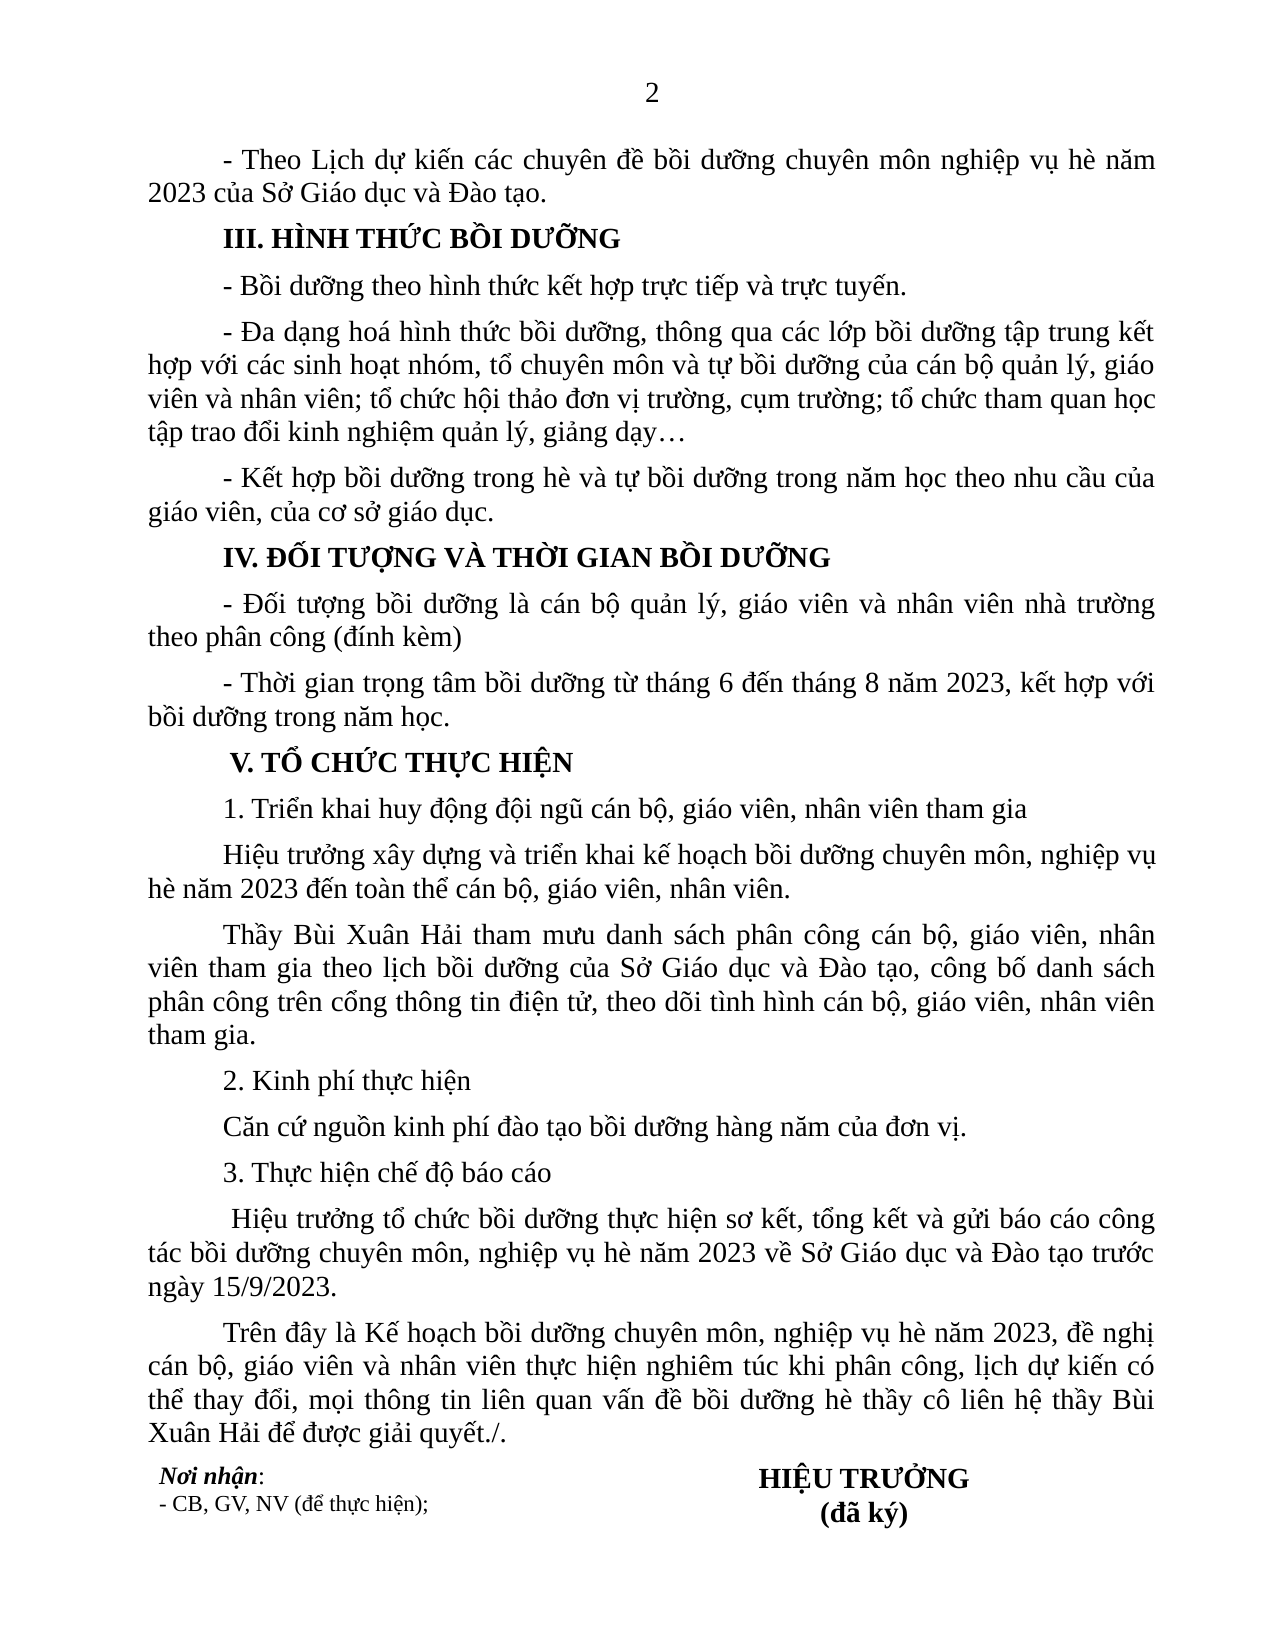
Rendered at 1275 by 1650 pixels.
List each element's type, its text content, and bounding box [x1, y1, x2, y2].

text Hiệu trưởng tổ chức bồi dưỡng thực hiện sơ kết, tổng kết và gửi báo cáo công tác bồi dưỡng chuyên môn, nghiệp vụ hè năm 2023 về Sở Giáo dục và Đào tạo trước ngày 15/9/2023. [148, 1202, 1157, 1302]
text Thầy Bùi Xuân Hải tham mưu danh sách phân công cán bộ, giáo viên, nhân viên tham gia theo lịch bồi dưỡng của Sở Giáo dục và Đào tạo, công bố danh sách phân công trên cổng thông tin điện tử, theo dõi tình hình cán bộ, giáo viên, nhân viên tham gia. [148, 917, 1157, 1051]
text 3. Thực hiện chế độ báo cáo [148, 1156, 1157, 1189]
text IV. ĐỐI TƯỢNG VÀ THỜI GIAN BỒI DƯỠNG [148, 540, 1157, 573]
text 1. Triển khai huy động đội ngũ cán bộ, giáo viên, nhân viên tham gia [223, 791, 1157, 825]
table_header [148, 1461, 621, 1528]
text - Thời gian trọng tâm bồi dưỡng từ tháng 6 đến tháng 8 năm 2023, kết hợp với bồi dưỡng trong năm học. [148, 666, 1157, 733]
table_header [621, 1461, 1109, 1528]
text III. HÌNH THỨC BỒI DƯỠNG [148, 222, 1157, 255]
text - Theo Lịch dự kiến các chuyên đề bồi dưỡng chuyên môn nghiệp vụ hè năm 2023 của Sở Giáo dục và Đào tạo. [148, 142, 1157, 209]
text - Đa dạng hoá hình thức bồi dưỡng, thông qua các lớp bồi dưỡng tập trung kết hợp với các sinh hoạt nhóm, tổ chuyên môn và tự bồi dưỡng của cán bộ quản lý, giáo viên và nhân viên; tổ chức hội thảo đơn vị trường, cụm trường; tổ chức tham quan học tập trao đổi kinh nghiệm quản lý, giảng dạy… [148, 314, 1157, 448]
text Hiệu trưởng xây dựng và triển khai kế hoạch bồi dưỡng chuyên môn, nghiệp vụ hè năm 2023 đến toàn thể cán bộ, giáo viên, nhân viên. [148, 837, 1157, 904]
text - Đối tượng bồi dưỡng là cán bộ quản lý, giáo viên và nhân viên nhà trường theo phân công (đính kèm) [148, 586, 1157, 653]
text V. TỔ CHỨC THỰC HIỆN [148, 745, 1157, 779]
text 2. Kinh phí thực hiện [223, 1063, 1157, 1097]
text Trên đây là Kế hoạch bồi dưỡng chuyên môn, nghiệp vụ hè năm 2023, đề nghị cán bộ, giáo viên và nhân viên thực hiện nghiêm túc khi phân công, lịch dự kiến có thể thay đổi, mọi thông tin liên quan vấn đề bồi dưỡng hè thầy cô liên hệ thầy Bùi Xuân Hải để được giải quyết./. [148, 1315, 1157, 1449]
text - Bồi dưỡng theo hình thức kết hợp trực tiếp và trực tuyến. [148, 268, 1157, 301]
text Căn cứ nguồn kinh phí đào tạo bồi dưỡng hàng năm của đơn vị. [148, 1109, 1157, 1143]
text - Kết hợp bồi dưỡng trong hè và tự bồi dưỡng trong năm học theo nhu cầu của giáo viên, của cơ sở giáo dục. [148, 460, 1157, 527]
